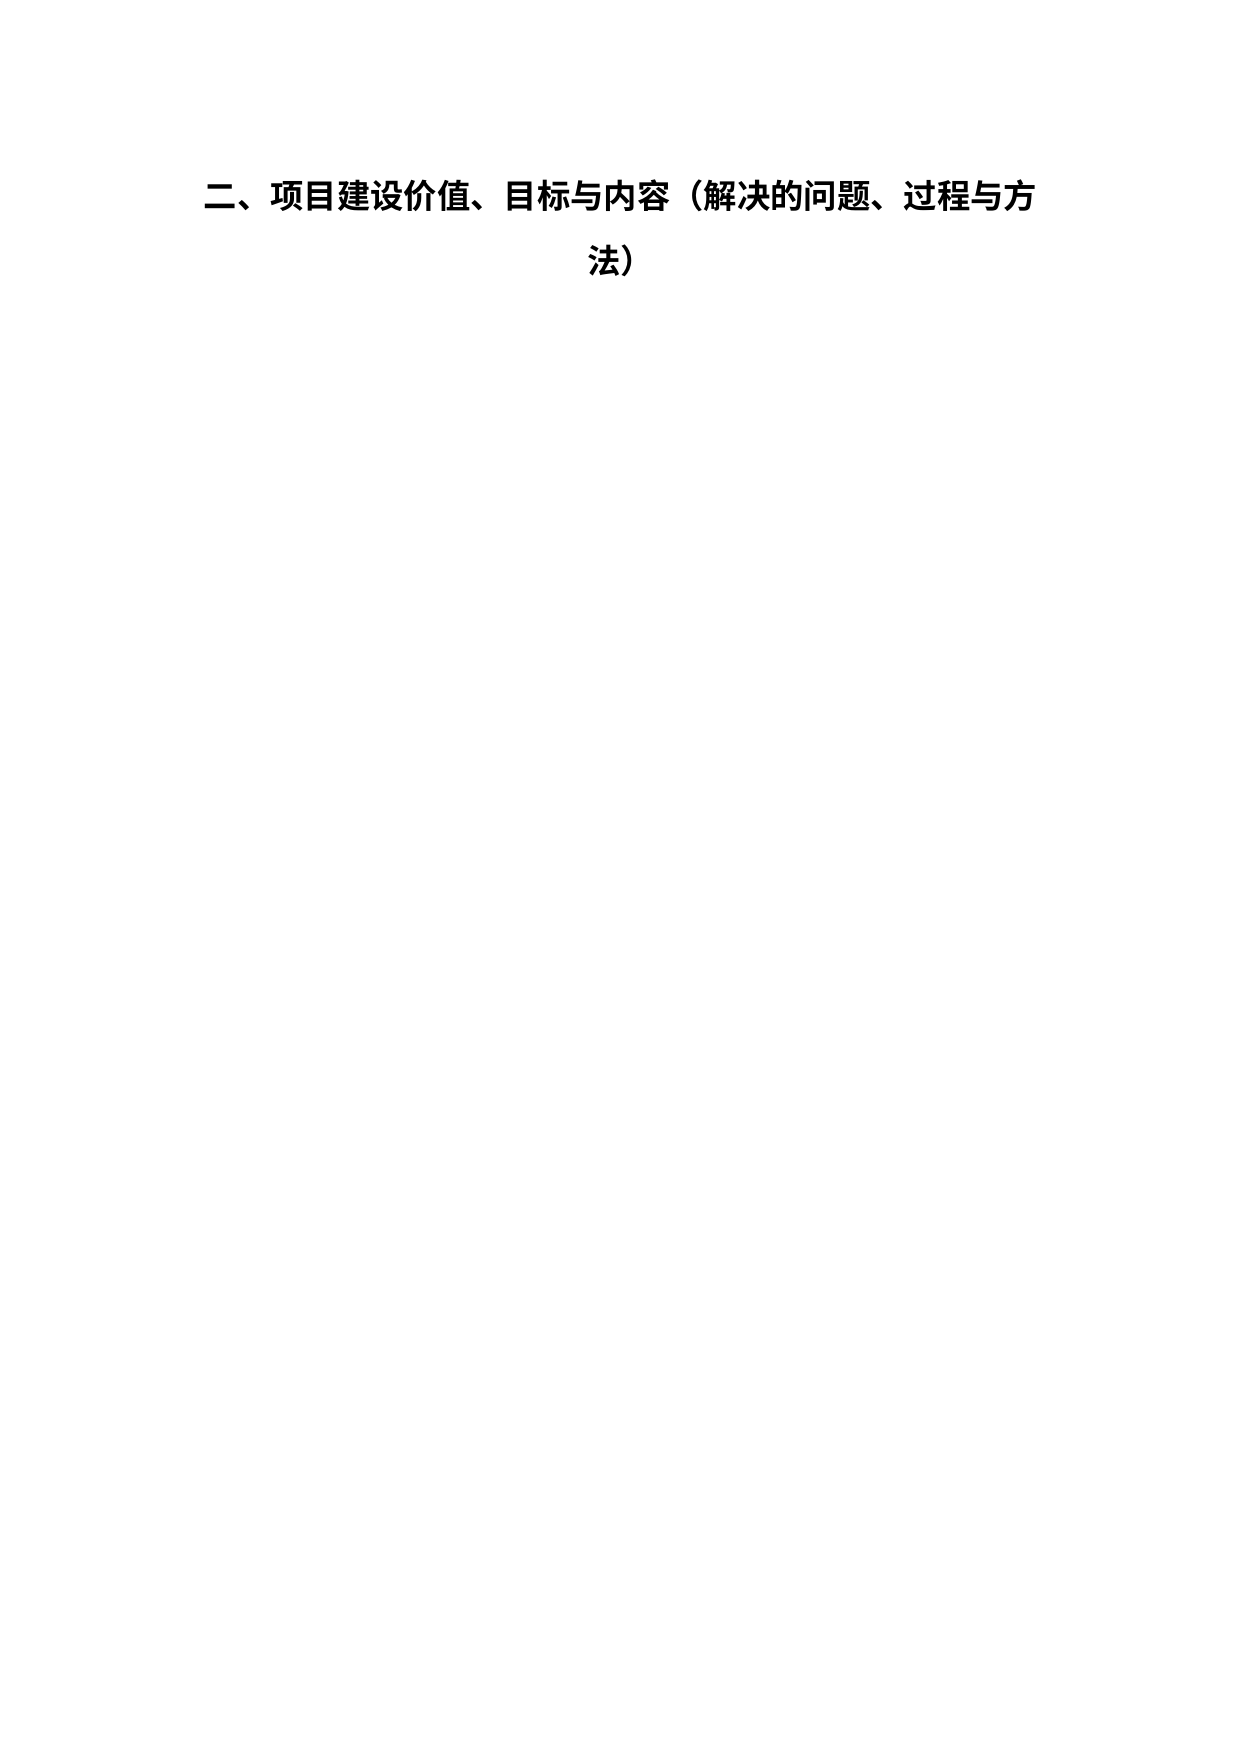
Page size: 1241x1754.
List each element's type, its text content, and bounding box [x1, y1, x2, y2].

text 二、项目建设价值、目标与内容（解决的问题、过程与方法） [187, 162, 1053, 292]
